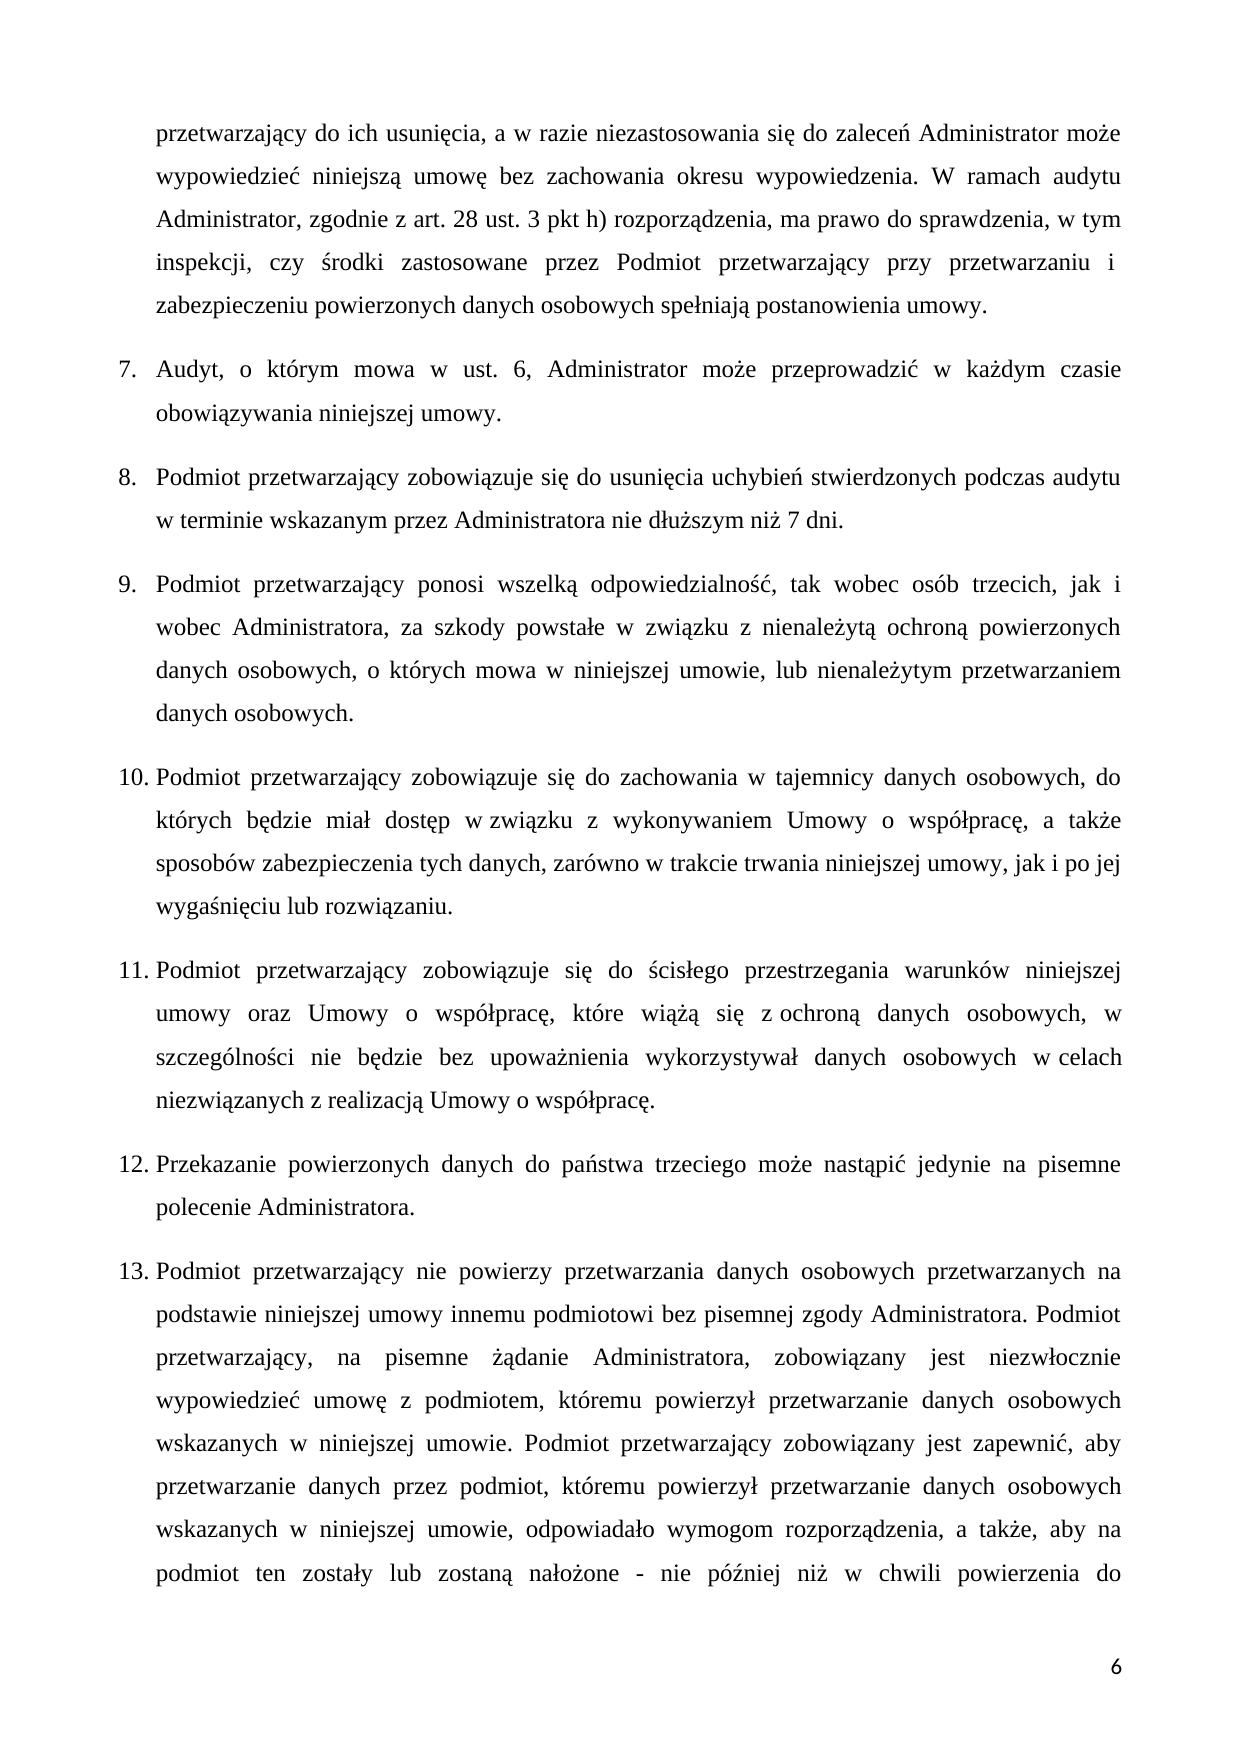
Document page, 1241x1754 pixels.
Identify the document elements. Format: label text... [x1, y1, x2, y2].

list Audyt, o którym mowa w ust. 6, Administrator może przeprowadzić w każdym czasie obowiązywania niniejszej umowy. [118, 354, 1122, 426]
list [118, 1256, 1122, 1586]
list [118, 118, 1122, 319]
list Podmiot przetwarzający ponosi wszelką odpowiedzialność, tak wobec osób trzecich, jak i wobec Administratora, za szkody powstałe w związku z nienależytą ochroną powierzonych danych osobowych, o których mowa w niniejszej umowie, lub nienależytym przetwarzaniem danych osobowych. [118, 569, 1122, 727]
list Podmiot przetwarzający zobowiązuje się do ścisłego przestrzegania warunków niniejszej umowy oraz Umowy o współpracę, które wiążą się z ochroną danych osobowych, w szczególności nie będzie bez upoważnienia wykorzystywał danych osobowych w celach niezwiązanych z realizacją Umowy o współpracę. [118, 955, 1122, 1113]
list Podmiot przetwarzający zobowiązuje się do usunięcia uchybień stwierdzonych podczas audytu w terminie wskazanym przez Administratora nie dłuższym niż 7 dni. [118, 462, 1122, 533]
list Przekazanie powierzonych danych do państwa trzeciego może nastąpić jedynie na pisemne polecenie Administratora. [118, 1149, 1122, 1221]
list Podmiot przetwarzający zobowiązuje się do zachowania w tajemnicy danych osobowych, do których będzie miał dostęp w związku z wykonywaniem Umowy o współpracę, a także sposobów zabezpieczenia tych danych, zarówno w trakcie trwania niniejszej umowy, jak i po jej wygaśnięciu lub rozwiązaniu. [118, 762, 1122, 920]
